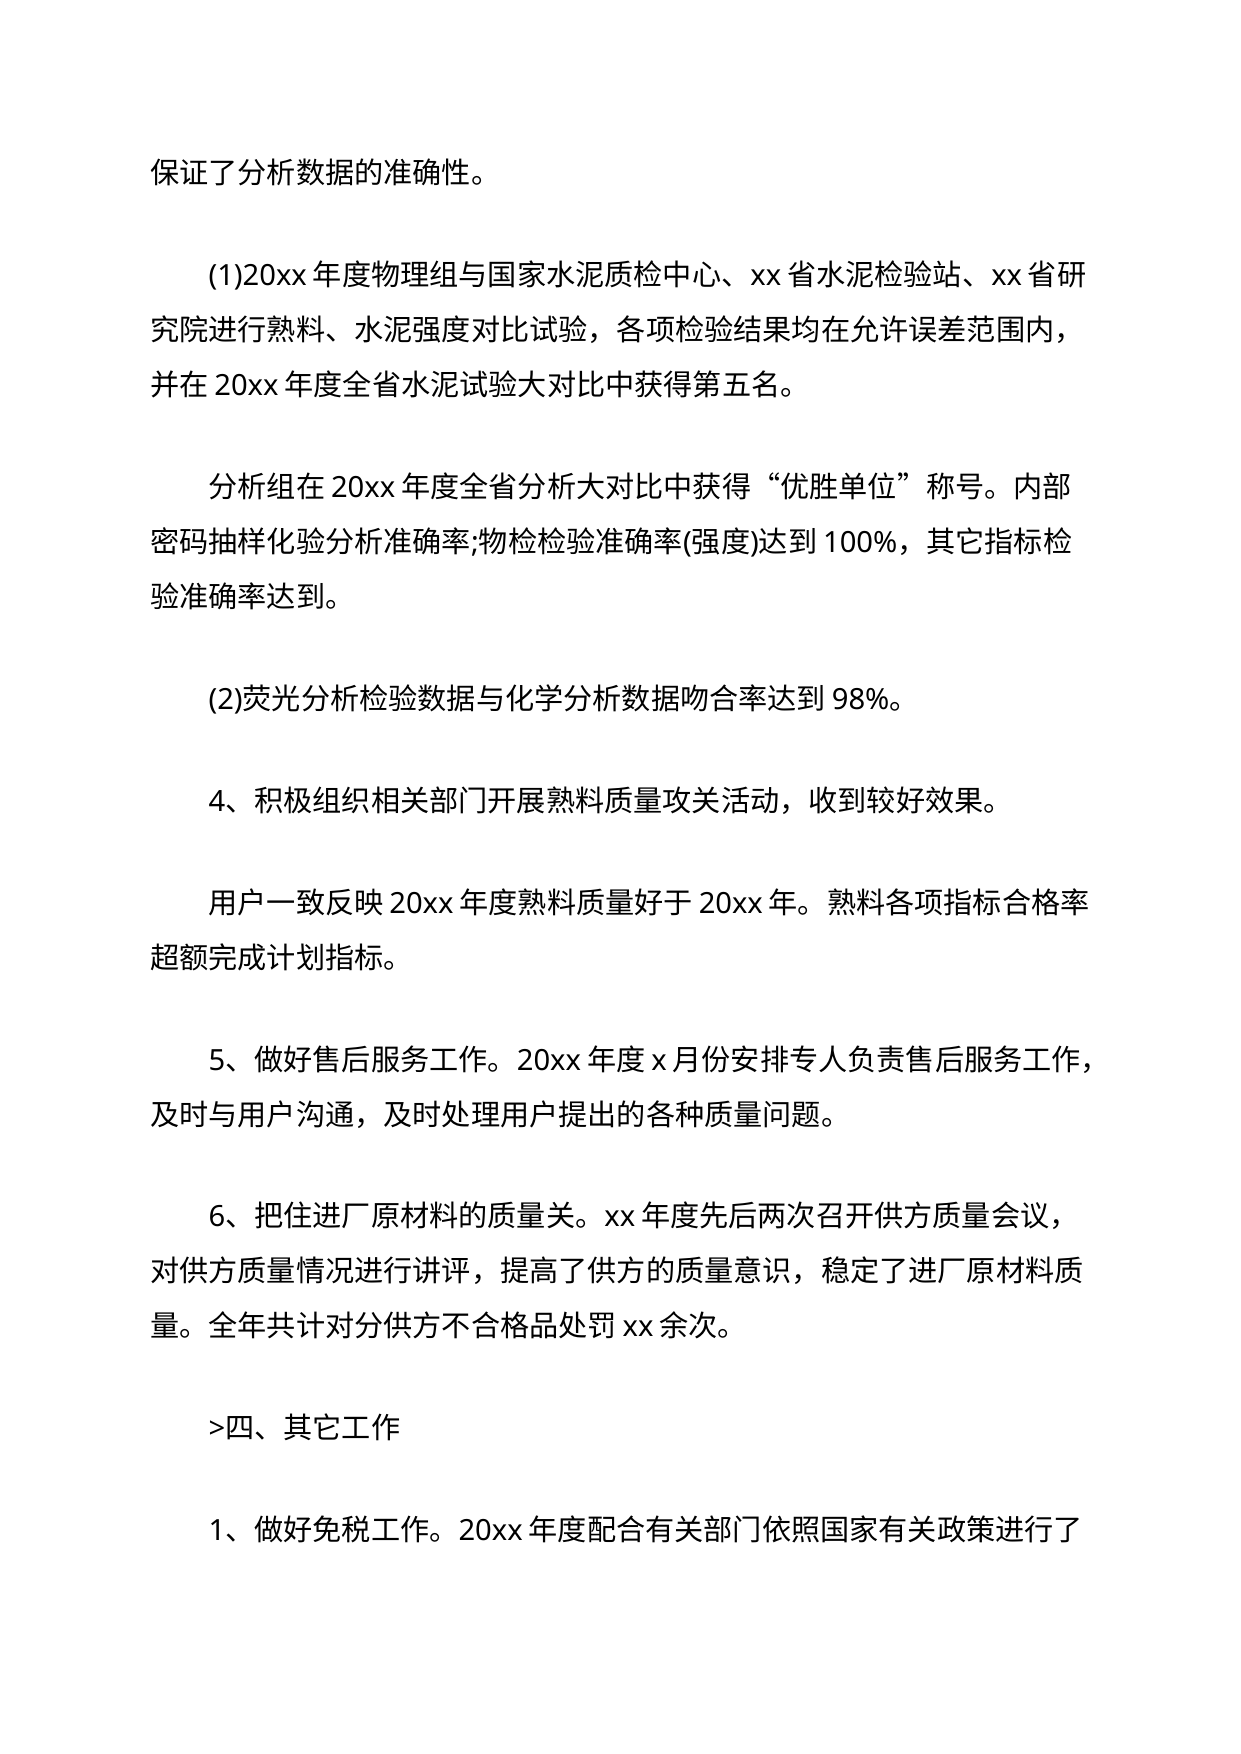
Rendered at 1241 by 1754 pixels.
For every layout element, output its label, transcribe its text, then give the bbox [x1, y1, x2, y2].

text 分析组在20xx年度全省分析大对比中获得“优胜单位”称号。内部密码抽样化验分析准确率;物检检验准确率(强度)达到100%，其它指标检验准确率达到。 [150, 464, 1090, 616]
text 用户一致反映20xx年度熟料质量好于20xx年。熟料各项指标合格率超额完成计划指标。 [150, 879, 1090, 977]
text 6、把住进厂原材料的质量关。xx年度先后两次召开供方质量会议，对供方质量情况进行讲评，提高了供方的质量意识，稳定了进厂原材料质量。全年共计对分供方不合格品处罚xx余次。 [150, 1193, 1090, 1345]
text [150, 150, 1090, 192]
text (2)荧光分析检验数据与化学分析数据吻合率达到98%。 [150, 675, 1090, 718]
text 4、积极组织相关部门开展熟料质量攻关活动，收到较好效果。 [150, 777, 1090, 820]
text (1)20xx年度物理组与国家水泥质检中心、xx省水泥检验站、xx省研究院进行熟料、水泥强度对比试验，各项检验结果均在允许误差范围内，并在20xx年度全省水泥试验大对比中获得第五名。 [150, 252, 1090, 404]
text 5、做好售后服务工作。20xx年度x月份安排专人负责售后服务工作，及时与用户沟通，及时处理用户提出的各种质量问题。 [150, 1036, 1090, 1133]
text >四、其它工作 [150, 1405, 1090, 1447]
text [150, 1507, 1090, 1549]
